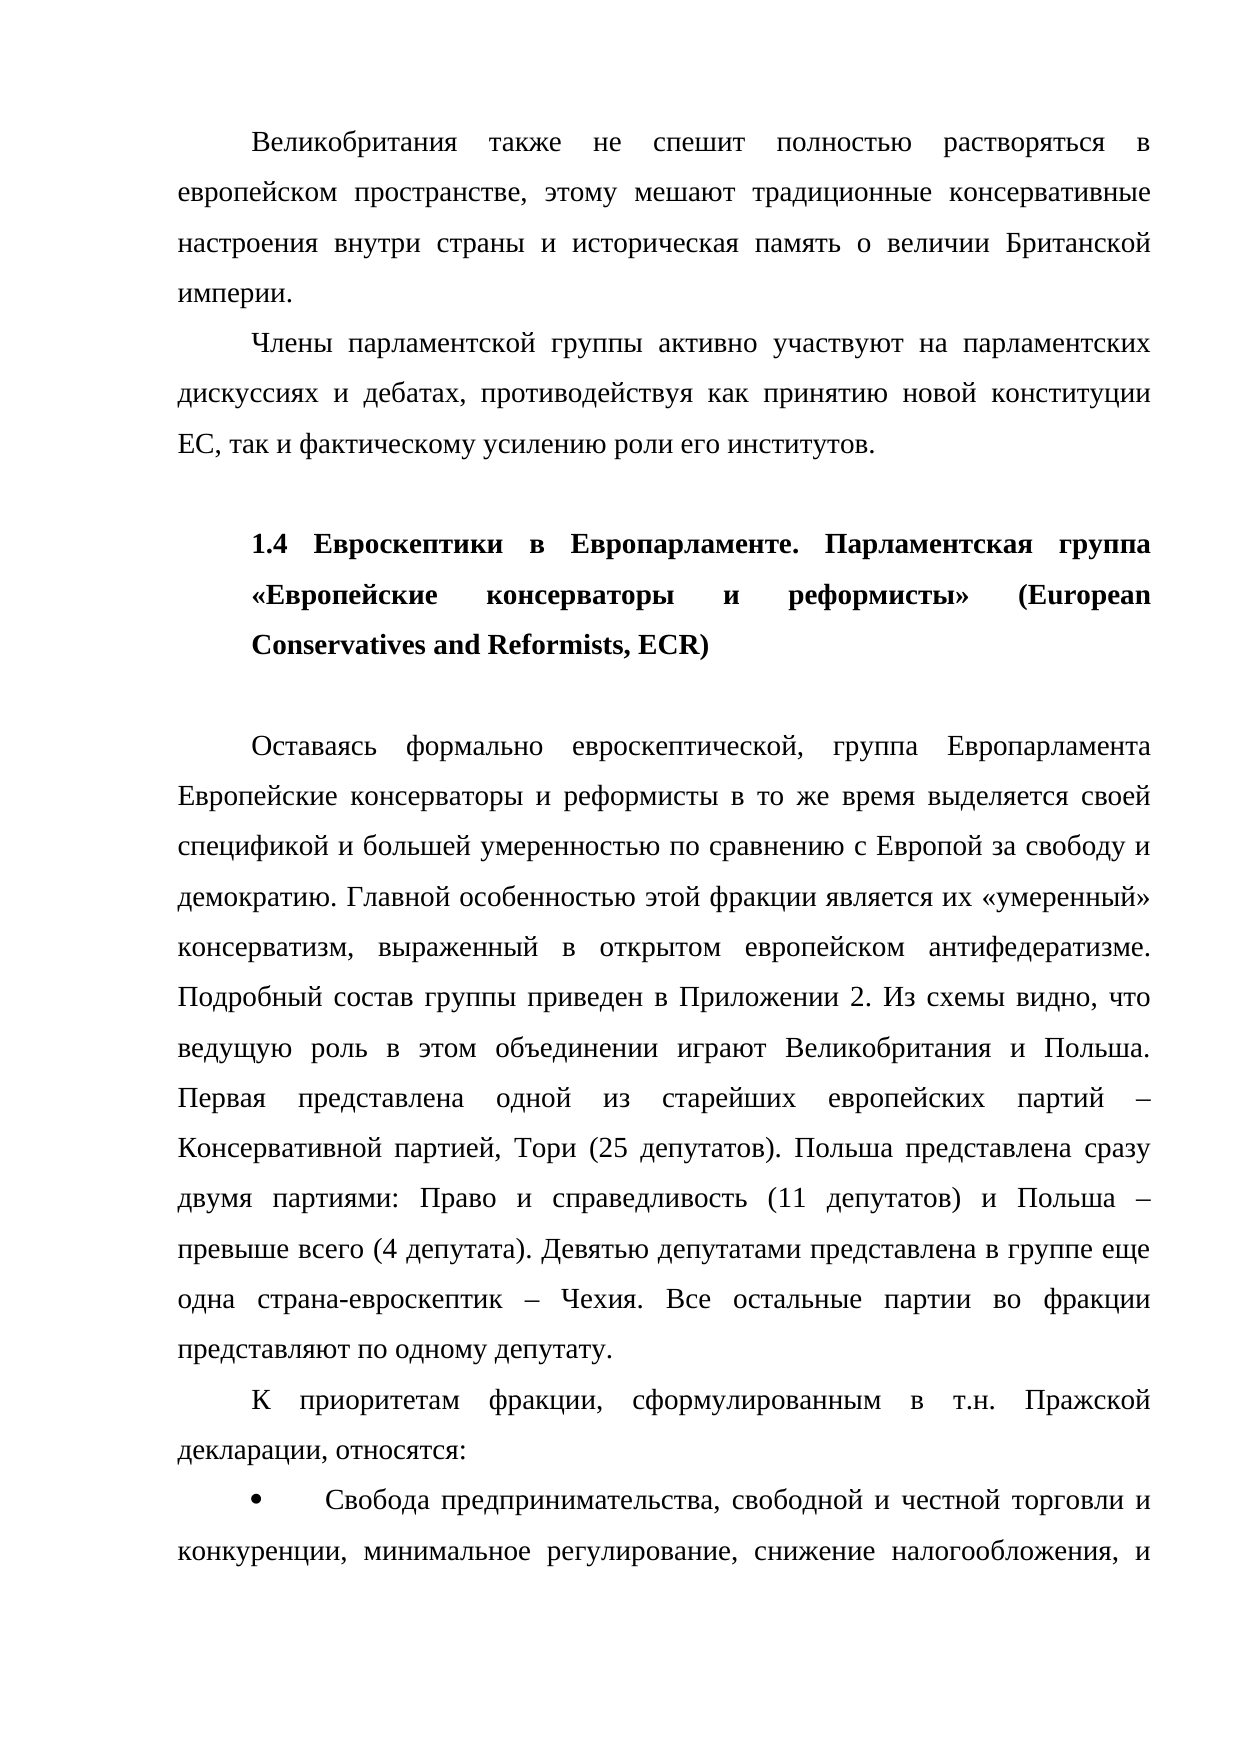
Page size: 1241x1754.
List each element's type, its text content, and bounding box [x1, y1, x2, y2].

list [177, 1482, 1152, 1566]
text Оставаясь формально евроскептической, группа Европарламента Европейские консерваторы и реформисты в то же время выделяется своей спецификой и большей умеренностью по сравнению с Европой за свободу и демократию. Главной особенностью этой фракции является их «умеренный» консерватизм, выраженный в открытом европейском антифедератизме. Подробный состав группы приведен в Приложении 2. Из схемы видно, что ведущую роль в этом объединении играют Великобритания и Польша. Первая представлена одной из старейших европейских партий – Консервативной партией, Тори (25 депутатов). Польша представлена сразу двумя партиями: Право и справедливость (11 депутатов) и Польша – превыше всего (4 депутата). Девятью депутатами представлена в группе еще одна страна-евроскептик – Чехия. Все остальные партии во фракции представляют по одному депутату. [177, 728, 1152, 1365]
text К приоритетам фракции, сформулированным в т.н. Пражской декларации, относятся: [177, 1382, 1152, 1466]
text Великобритания также не спешит полностью растворяться в европейском пространстве, этому мешают традиционные консервативные настроения внутри страны и историческая память о величии Британской империи. [177, 124, 1152, 308]
text Члены парламентской группы активно участвуют на парламентских дискуссиях и дебатах, противодействуя как принятию новой конституции ЕС, так и фактическому усилению роли его институтов. [177, 325, 1152, 459]
text 1.4 Евроскептики в Европарламенте. Парламентская группа «Европейские консерваторы и реформисты» (European Conservatives and Reformists, ECR) [251, 527, 1152, 661]
